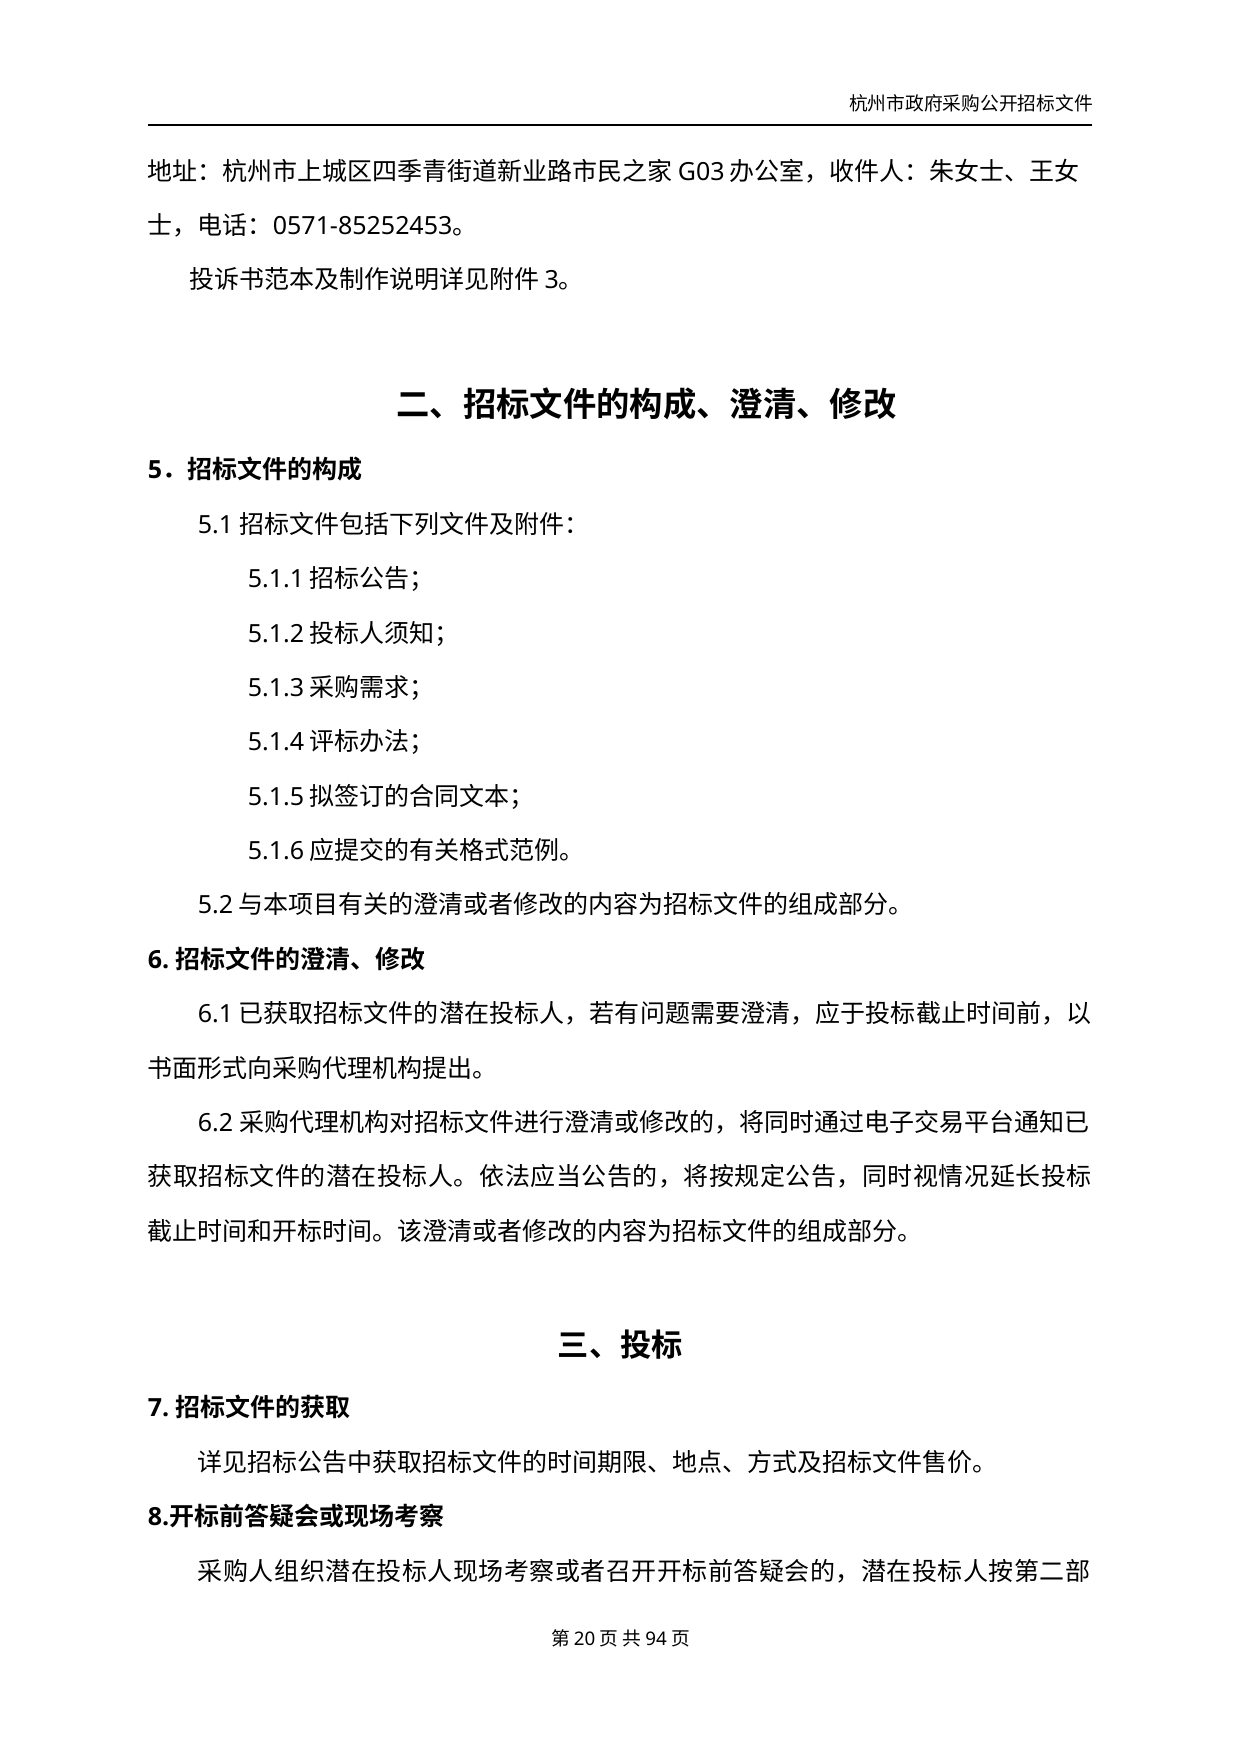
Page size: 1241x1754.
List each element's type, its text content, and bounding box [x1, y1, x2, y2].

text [148, 151, 1092, 242]
text 投诉书范本及制作说明详见附件3。 [148, 260, 1092, 296]
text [148, 1551, 1092, 1587]
text 5.1.5拟签订的合同文本； [148, 776, 1092, 812]
text 5.1.3采购需求； [148, 667, 1092, 704]
text 8.开标前答疑会或现场考察 [148, 1497, 1092, 1533]
text 6.2 采购代理机构对招标文件进行澄清或修改的，将同时通过电子交易平台通知已获取招标文件的潜在投标人。依法应当公告的，将按规定公告，同时视情况延长投标截止时间和开标时间。该澄清或者修改的内容为招标文件的组成部分。 [148, 1102, 1092, 1247]
text 6.1已获取招标文件的潜在投标人，若有问题需要澄清，应于投标截止时间前，以书面形式向采购代理机构提出。 [148, 994, 1092, 1084]
text 二、招标文件的构成、澄清、修改 [148, 378, 1092, 426]
text 三、投标 [148, 1320, 1092, 1365]
text 5.2与本项目有关的澄清或者修改的内容为招标文件的组成部分。 [148, 885, 1092, 921]
text 5.1.4评标办法； [148, 722, 1092, 758]
text 7. 招标文件的获取 [148, 1388, 1092, 1424]
text 5.1.2投标人须知； [148, 613, 1092, 649]
text 详见招标公告中获取招标文件的时间期限、地点、方式及招标文件售价。 [148, 1442, 1092, 1478]
text 5.1.6应提交的有关格式范例。 [148, 831, 1092, 867]
text 6. 招标文件的澄清、修改 [148, 939, 1092, 976]
text 5.1.1招标公告； [148, 559, 1092, 595]
text 5.1 招标文件包括下列文件及附件： [148, 504, 1092, 541]
text 5．招标文件的构成 [148, 450, 1092, 486]
